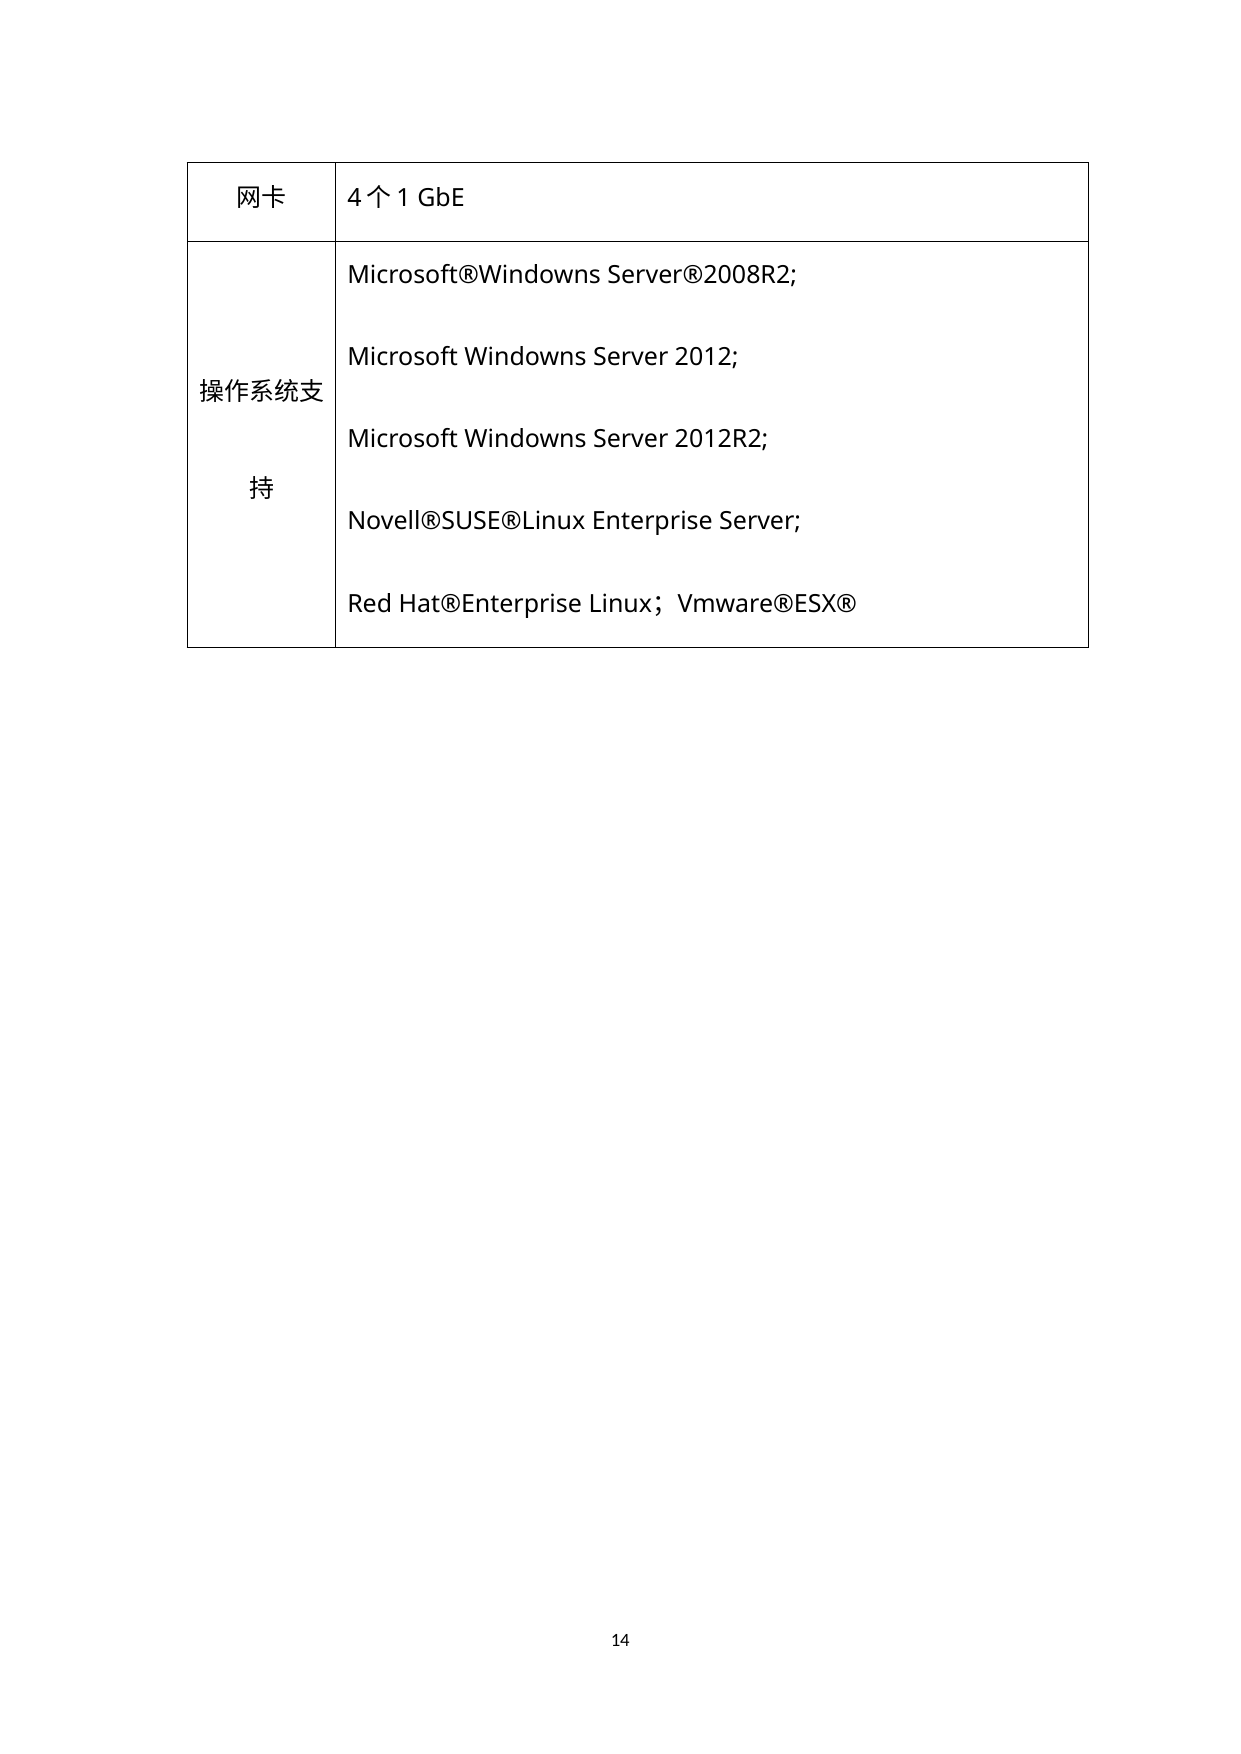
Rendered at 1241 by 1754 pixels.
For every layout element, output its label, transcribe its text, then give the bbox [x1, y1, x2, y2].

table_cell 网卡 [188, 163, 335, 241]
table_cell 4个1 GbE [336, 163, 1088, 241]
table_cell Microsoft®Windowns Server®2008R2; Microsoft Windowns Server 2012; Microsoft Windowns Server 2012R2; Novell®SUSE®Linux Enterprise Server; Red Hat®Enterprise Linux；Vmware®ESX® [336, 242, 1088, 647]
table_cell 操作系统支持 [188, 242, 335, 647]
